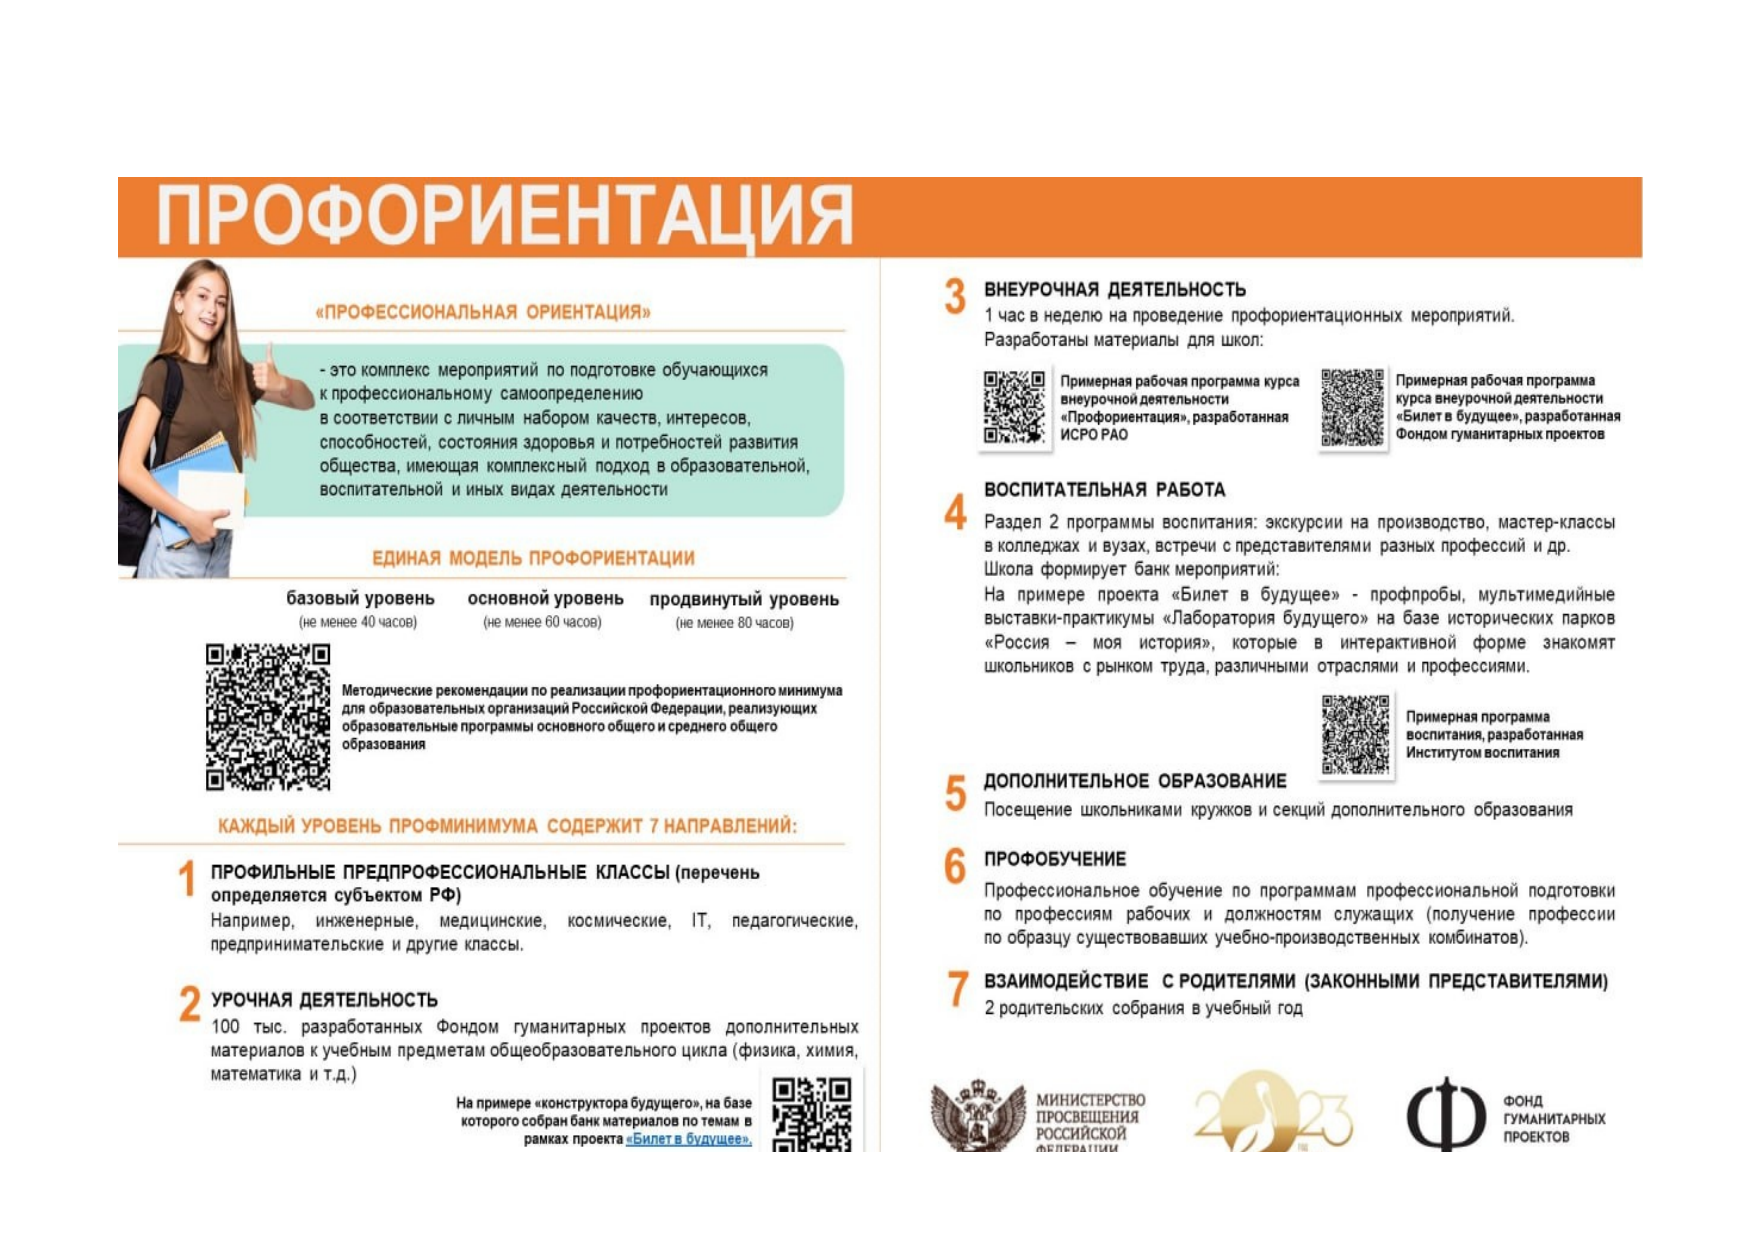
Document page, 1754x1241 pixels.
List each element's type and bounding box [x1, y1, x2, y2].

picture [118, 177, 1644, 1152]
